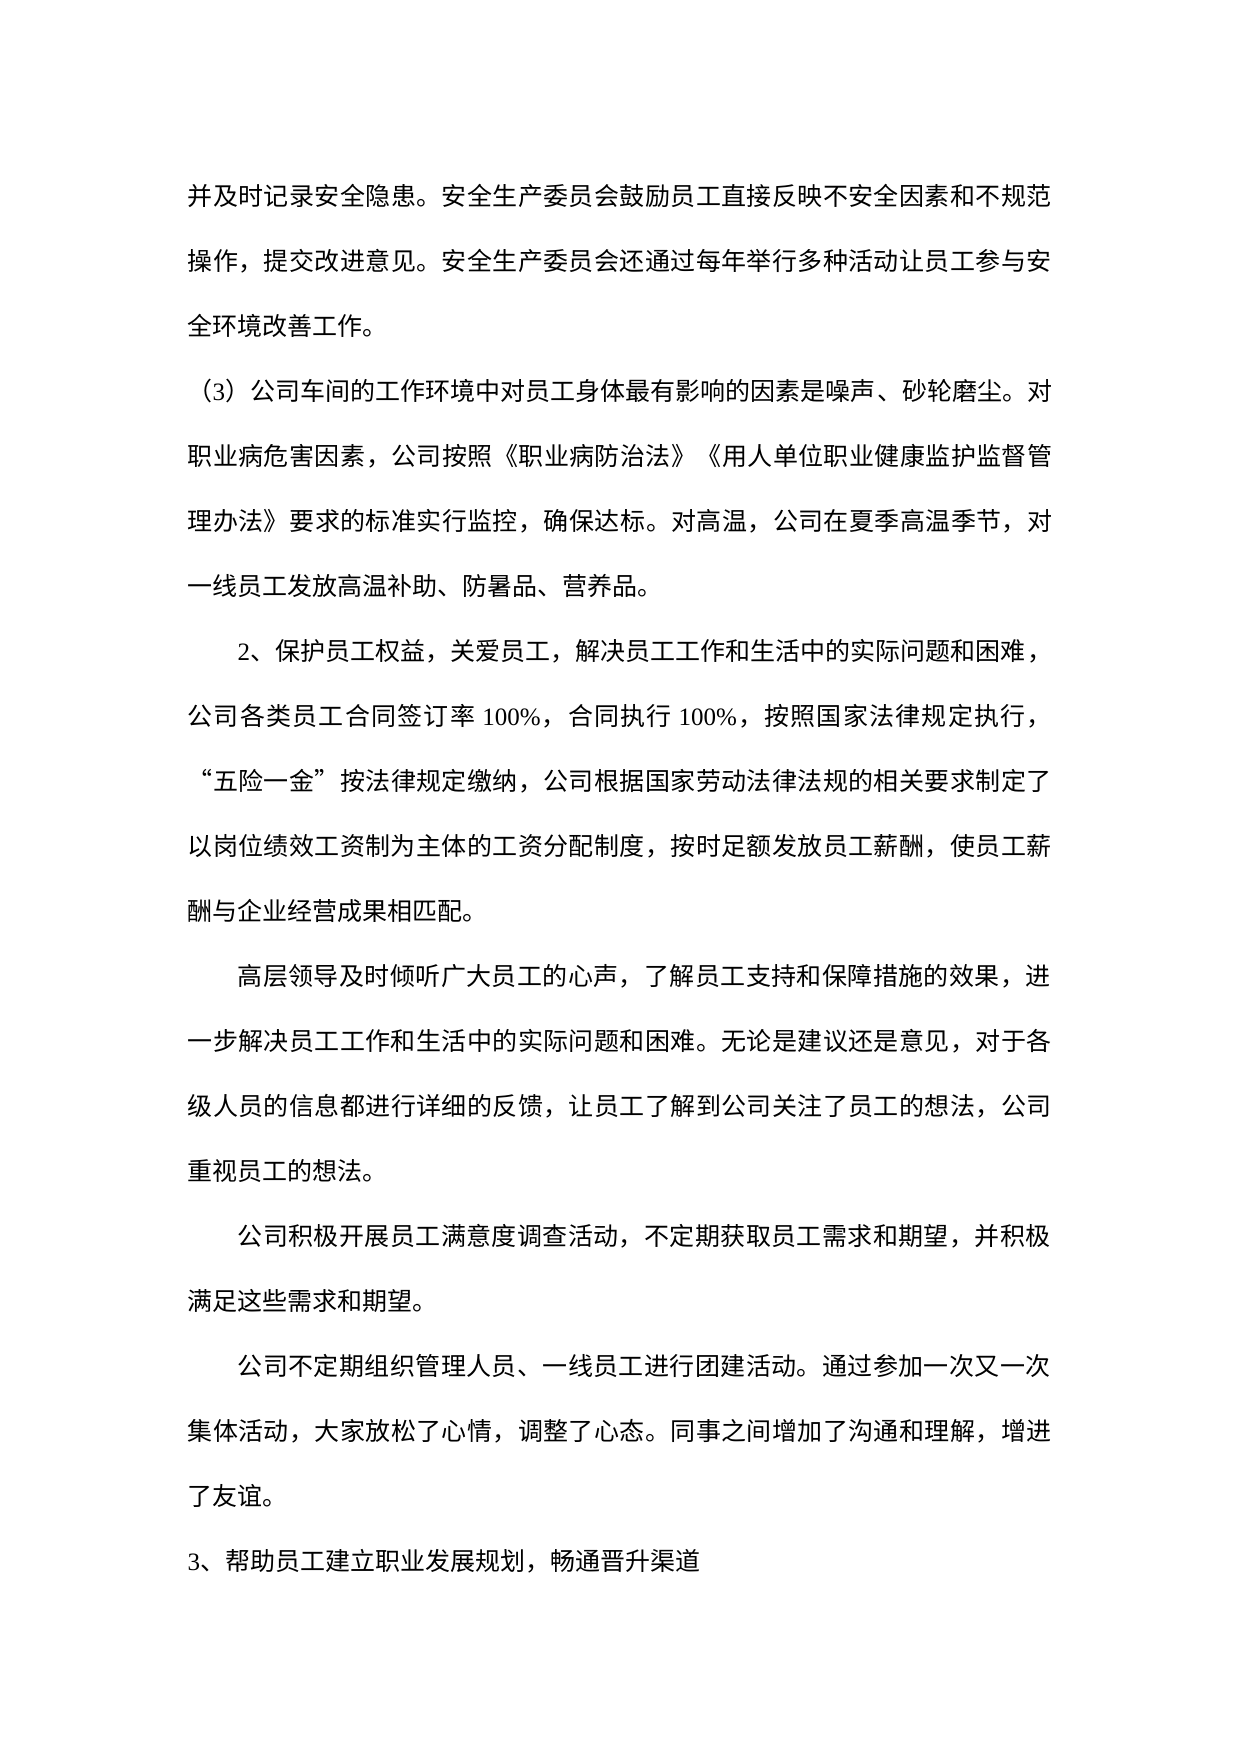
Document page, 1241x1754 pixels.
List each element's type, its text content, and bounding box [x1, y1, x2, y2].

text （3）公司车间的工作环境中对员工身体最有影响的因素是噪声、砂轮磨尘。对职业病危害因素，公司按照《职业病防治法》《用人单位职业健康监护监督管理办法》要求的标准实行监控，确保达标。对高温，公司在夏季高温季节，对一线员工发放高温补助、防暑品、营养品。 [187, 357, 1053, 617]
text 公司积极开展员工满意度调查活动，不定期获取员工需求和期望，并积极满足这些需求和期望。 [187, 1202, 1053, 1332]
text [187, 162, 1053, 357]
text 2、保护员工权益，关爱员工，解决员工工作和生活中的实际问题和困难，公司各类员工合同签订率100%，合同执行100%，按照国家法律规定执行，“五险一金”按法律规定缴纳，公司根据国家劳动法律法规的相关要求制定了以岗位绩效工资制为主体的工资分配制度，按时足额发放员工薪酬，使员工薪酬与企业经营成果相匹配。 [187, 617, 1053, 942]
text 公司不定期组织管理人员、一线员工进行团建活动。通过参加一次又一次集体活动，大家放松了心情，调整了心态。同事之间增加了沟通和理解，增进了友谊。 [187, 1332, 1053, 1527]
text 3、帮助员工建立职业发展规划，畅通晋升渠道 [187, 1527, 1053, 1592]
text 高层领导及时倾听广大员工的心声，了解员工支持和保障措施的效果，进一步解决员工工作和生活中的实际问题和困难。无论是建议还是意见，对于各级人员的信息都进行详细的反馈，让员工了解到公司关注了员工的想法，公司重视员工的想法。 [187, 942, 1053, 1202]
